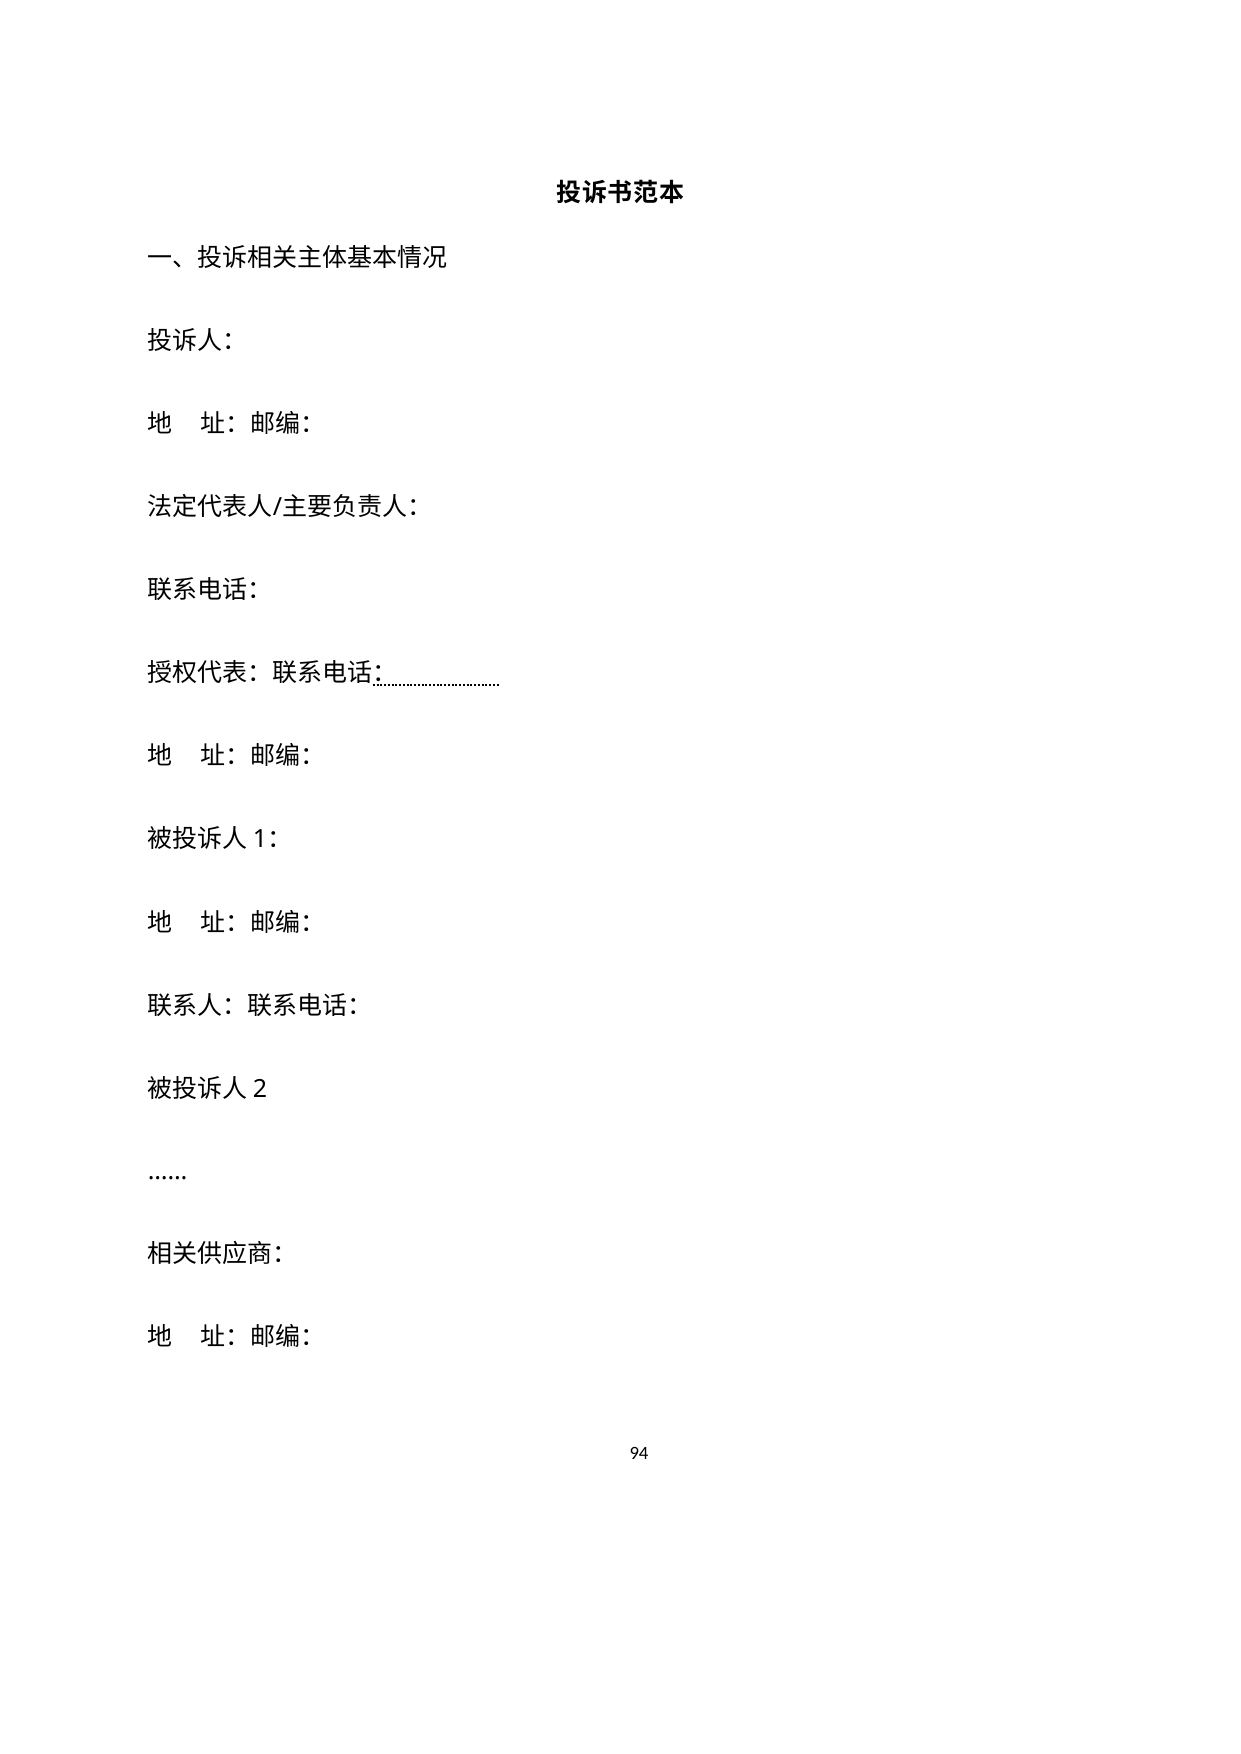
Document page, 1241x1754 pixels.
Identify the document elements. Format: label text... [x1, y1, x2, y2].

text 相关供应商： [148, 1219, 1092, 1284]
text 投诉人： [148, 306, 1092, 371]
text 被投诉人1： [148, 804, 1092, 869]
text 地 址：邮编： [148, 888, 1092, 953]
text 被投诉人2 [148, 1054, 1092, 1119]
text 地 址：邮编： [148, 721, 1092, 786]
text …… [148, 1137, 1092, 1202]
text 投诉书范本 [148, 158, 1092, 223]
text 地 址：邮编： [148, 1302, 1092, 1367]
text 授权代表：联系电话： [148, 638, 1092, 703]
text 一、投诉相关主体基本情况 [148, 223, 1092, 288]
text 联系人：联系电话： [148, 971, 1092, 1036]
text 联系电话： [148, 555, 1092, 620]
text 地 址：邮编： [148, 389, 1092, 454]
text 法定代表人/主要负责人： [148, 472, 1092, 537]
